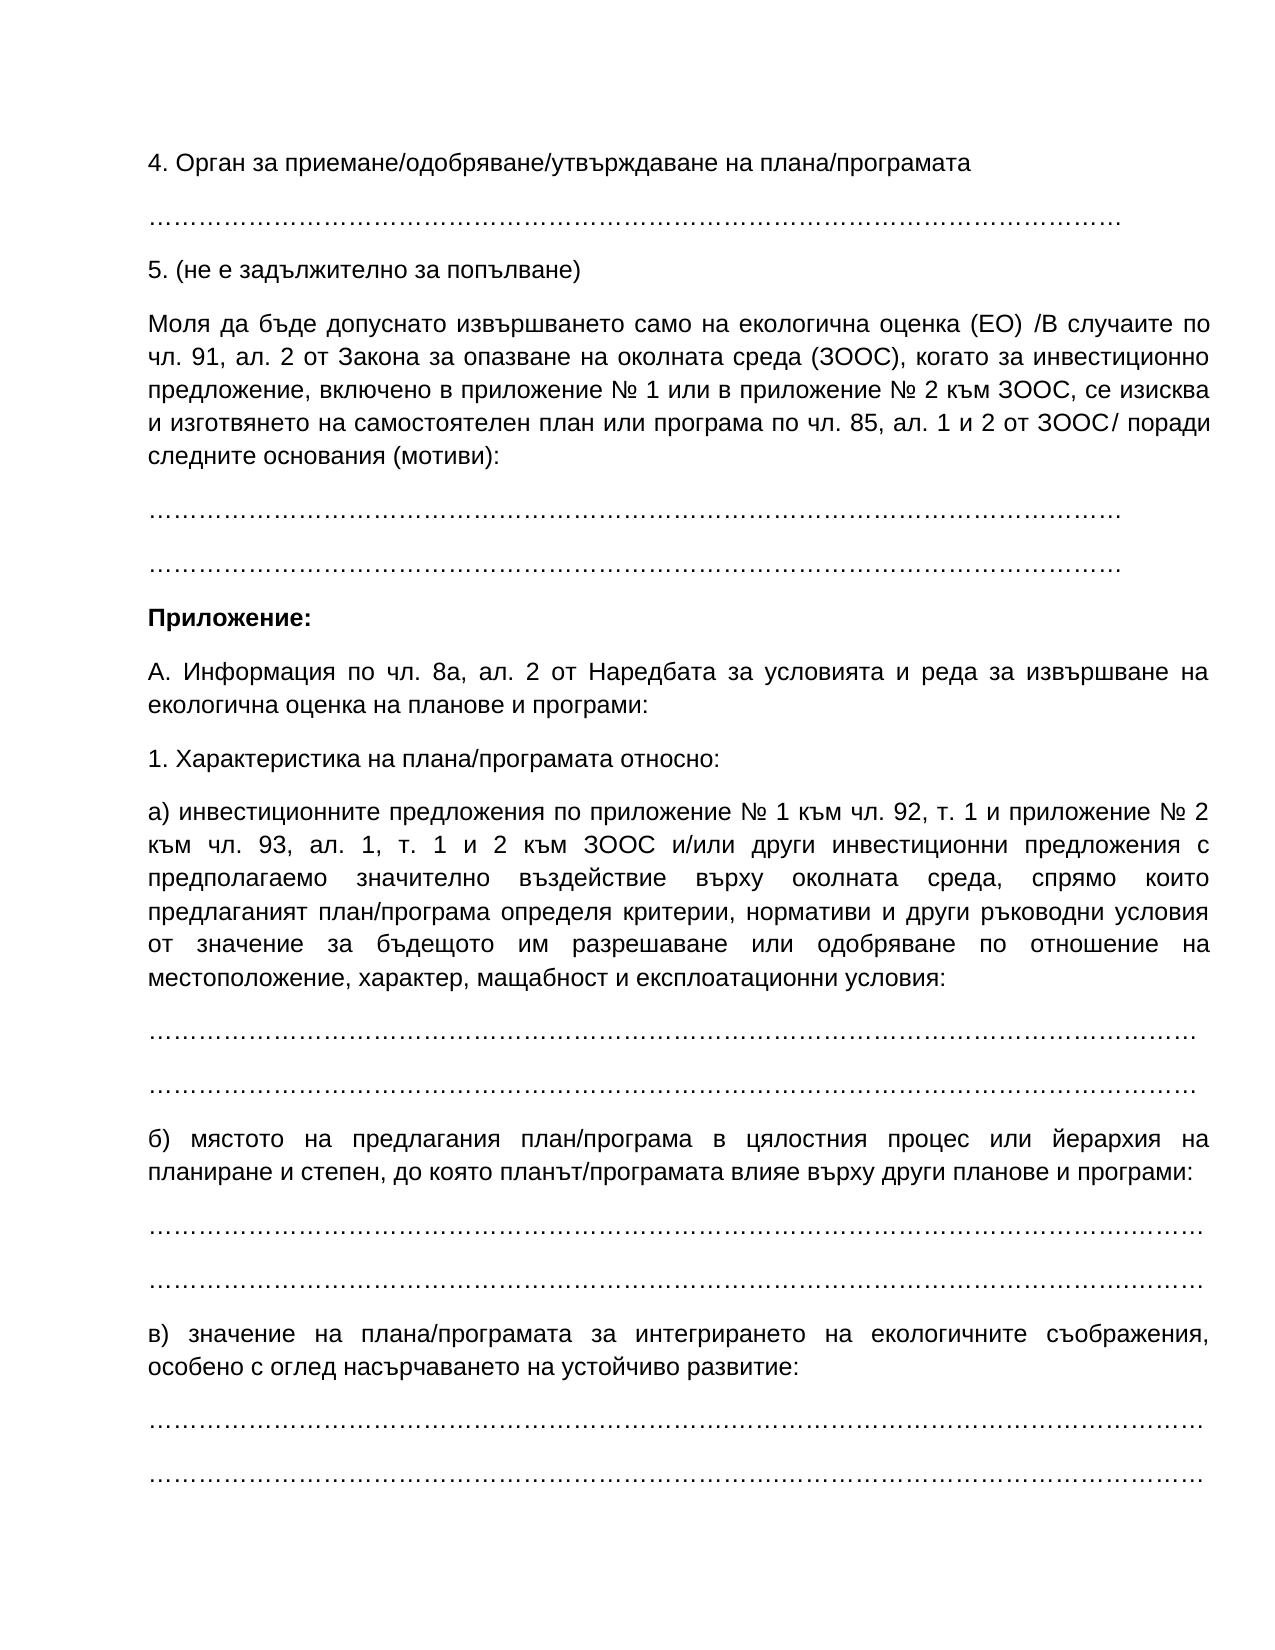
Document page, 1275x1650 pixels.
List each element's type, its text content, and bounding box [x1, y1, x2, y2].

text ……………………………………………………………………………………………………….……… [148, 1211, 1211, 1240]
text ………………………………………………………………….…………………………………………… [148, 1459, 1211, 1488]
text А. Информация по чл. 8а, ал. 2 от Наредбата за условията и реда за извършване на екологична оценка на планове и програми: [148, 657, 1211, 718]
text 5. (не е задължително за попълване) [148, 255, 1211, 284]
text ……………………………………………………………………………………………………… [148, 549, 1211, 578]
text 1. Характеристика на плана/програмата относно: [148, 743, 1211, 772]
text ……………………………………………………………………………………………………………… [148, 1016, 1211, 1045]
text ……………………………………………………………………………………………………………… [148, 1070, 1211, 1099]
text ……………………………………………………………………………………………………….……… [148, 1265, 1211, 1293]
text …………………………………………………………….………………………………………………… [148, 1406, 1211, 1434]
text в) значение на плана/програмата за интегрирането на екологичните съображения, особено с оглед насърчаването на устойчиво развитие: [148, 1319, 1211, 1380]
text б) мястото на предлагания план/програма в цялостния процес или йерархия на планиране и степен, до която планът/програмата влияе върху други планове и програми: [148, 1124, 1211, 1186]
text ……………………………………………………………………………………………………… [148, 495, 1211, 524]
text Моля да бъде допуснато извършването само на екологична оценка (ЕО) /В случаите по чл. 91, ал. 2 от Закона за опазване на околната среда (ЗООС), когато за инвестиционно предложение, включено в приложение № 1 или в приложение № 2 към ЗООС, се изисква и изготвянето на самостоятелен план или програма по чл. 85, ал. 1 и 2 от ЗООС/ поради следните основания (мотиви): [148, 309, 1211, 470]
text Приложение: [148, 603, 1211, 632]
text а) инвестиционните предложения по приложение № 1 към чл. 92, т. 1 и приложение № 2 към чл. 93, ал. 1, т. 1 и 2 към ЗООС и/или други инвестиционни предложения с предполагаемо значително въздействие върху околната среда, спрямо които предлаганият план/програма определя критерии, нормативи и други ръководни условия от значение за бъдещото им разрешаване или одобряване по отношение на местоположение, характер, мащабност и експлоатационни условия: [148, 797, 1211, 991]
text 4. Орган за приемане/одобряване/утвърждаване на плана/програмата [148, 148, 1211, 176]
text ……………………………………………………………………………………………………… [148, 201, 1211, 230]
